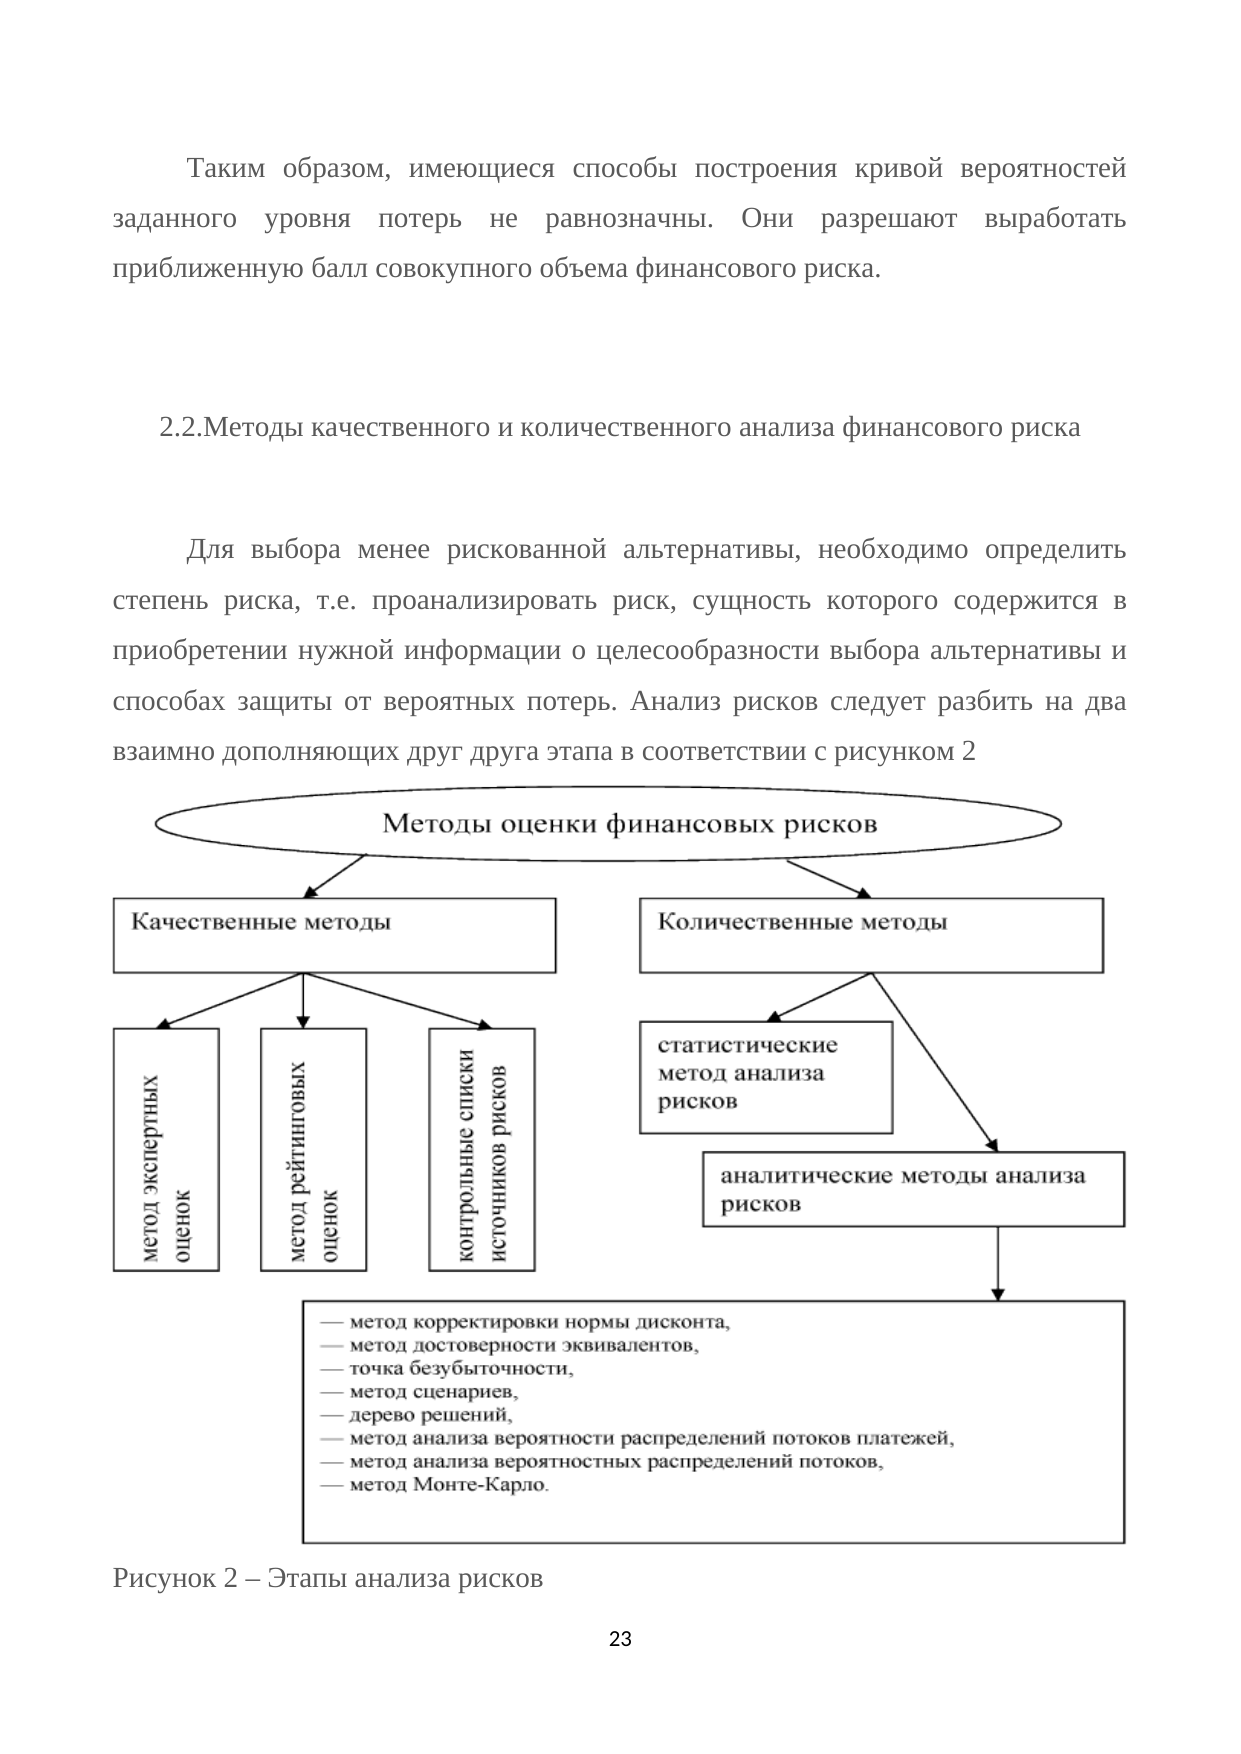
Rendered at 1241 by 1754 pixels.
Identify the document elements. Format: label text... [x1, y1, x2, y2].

text Рисунок 2 – Этапы анализа рисков [112, 1560, 1128, 1593]
text Для выбора менее рискованной альтернативы, необходимо определить степень риска, т.е. проанализировать риск, сущность которого содержится в приобретении нужной информации о целесообразности выбора альтернативы и способах защиты от вероятных потерь. Анализ рисков следует разбить на два взаимно дополняющих друг друга этапа в соответствии с рисунком 2 [112, 532, 1128, 766]
picture [112, 783, 1128, 1546]
text 2.2.Методы качественного и количественного анализа финансового риска [112, 409, 1128, 443]
text Таким образом, имеющиеся способы построения кривой вероятностей заданного уровня потерь не равнозначны. Они разрешают выработать приближенную балл совокупного объема финансового риска. [112, 150, 1128, 284]
